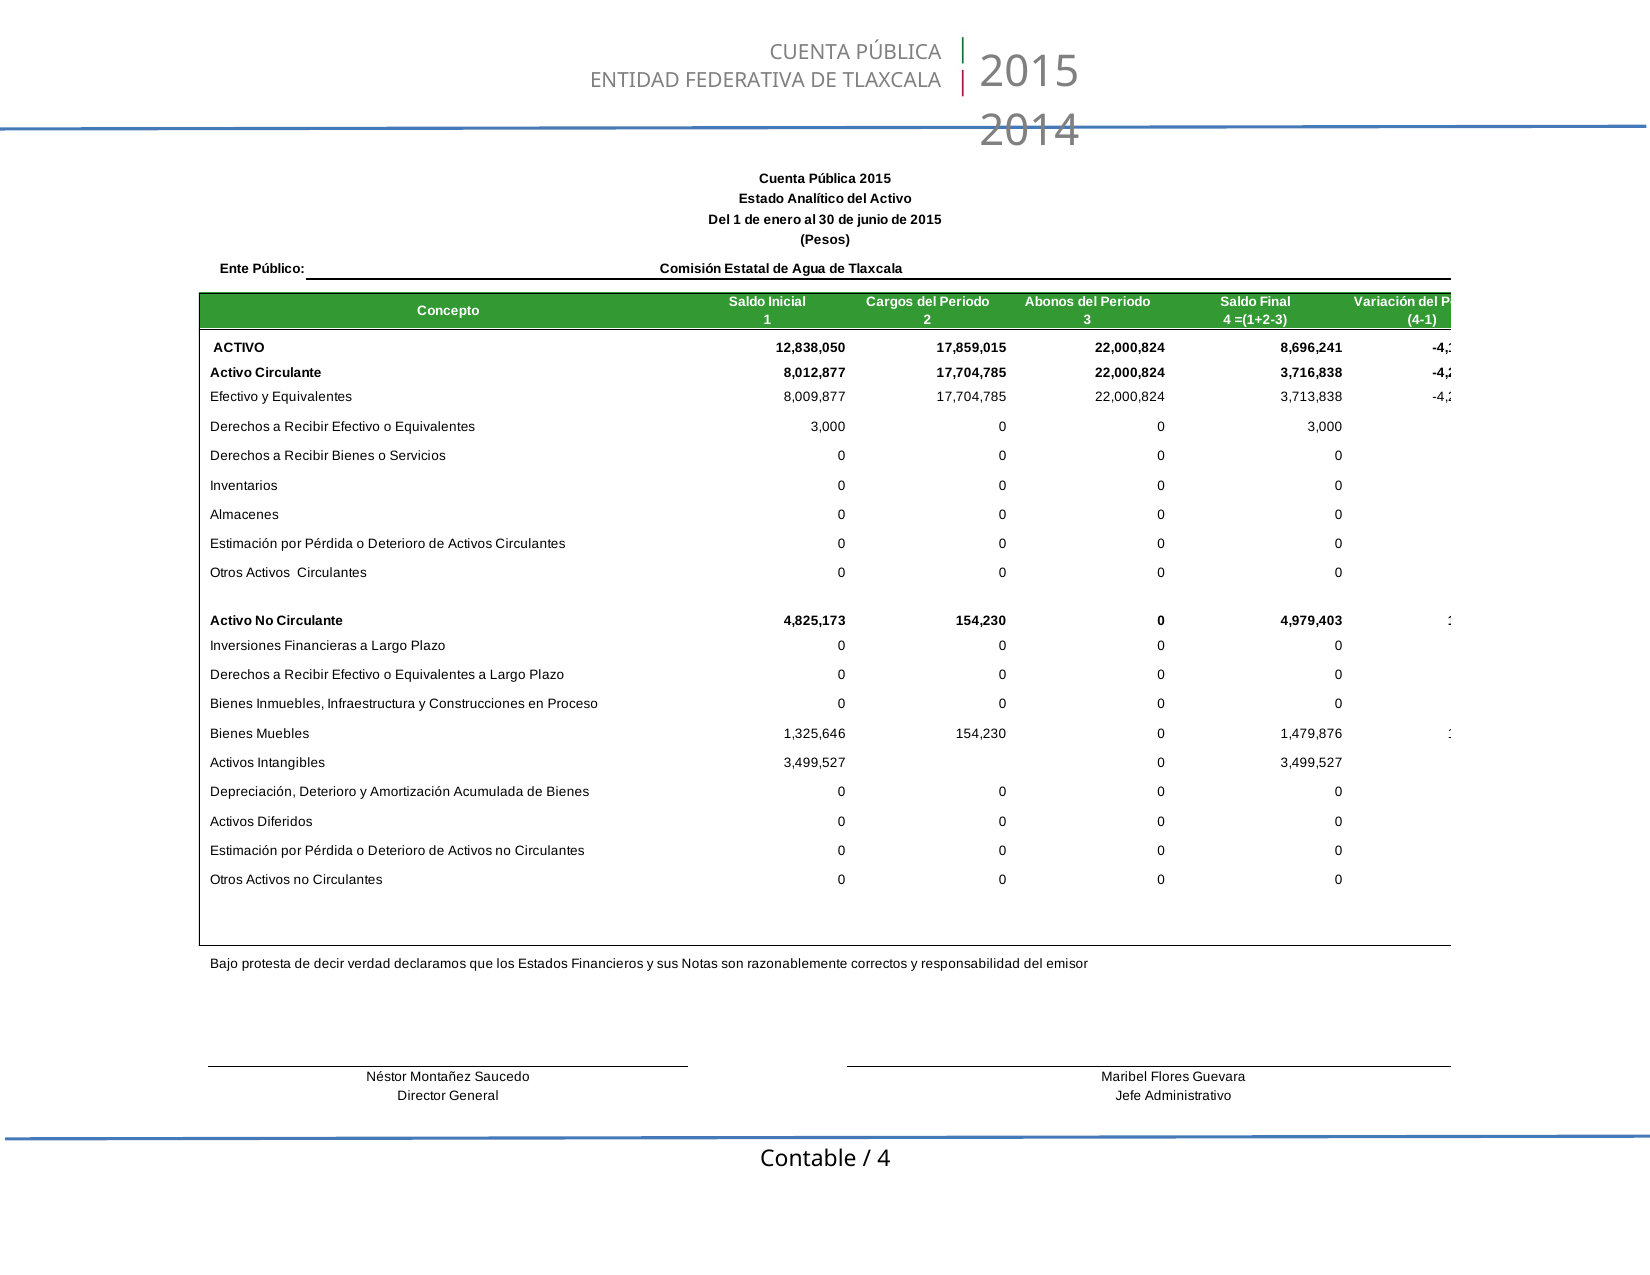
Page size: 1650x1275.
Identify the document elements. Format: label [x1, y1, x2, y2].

picture [956, 28, 974, 100]
